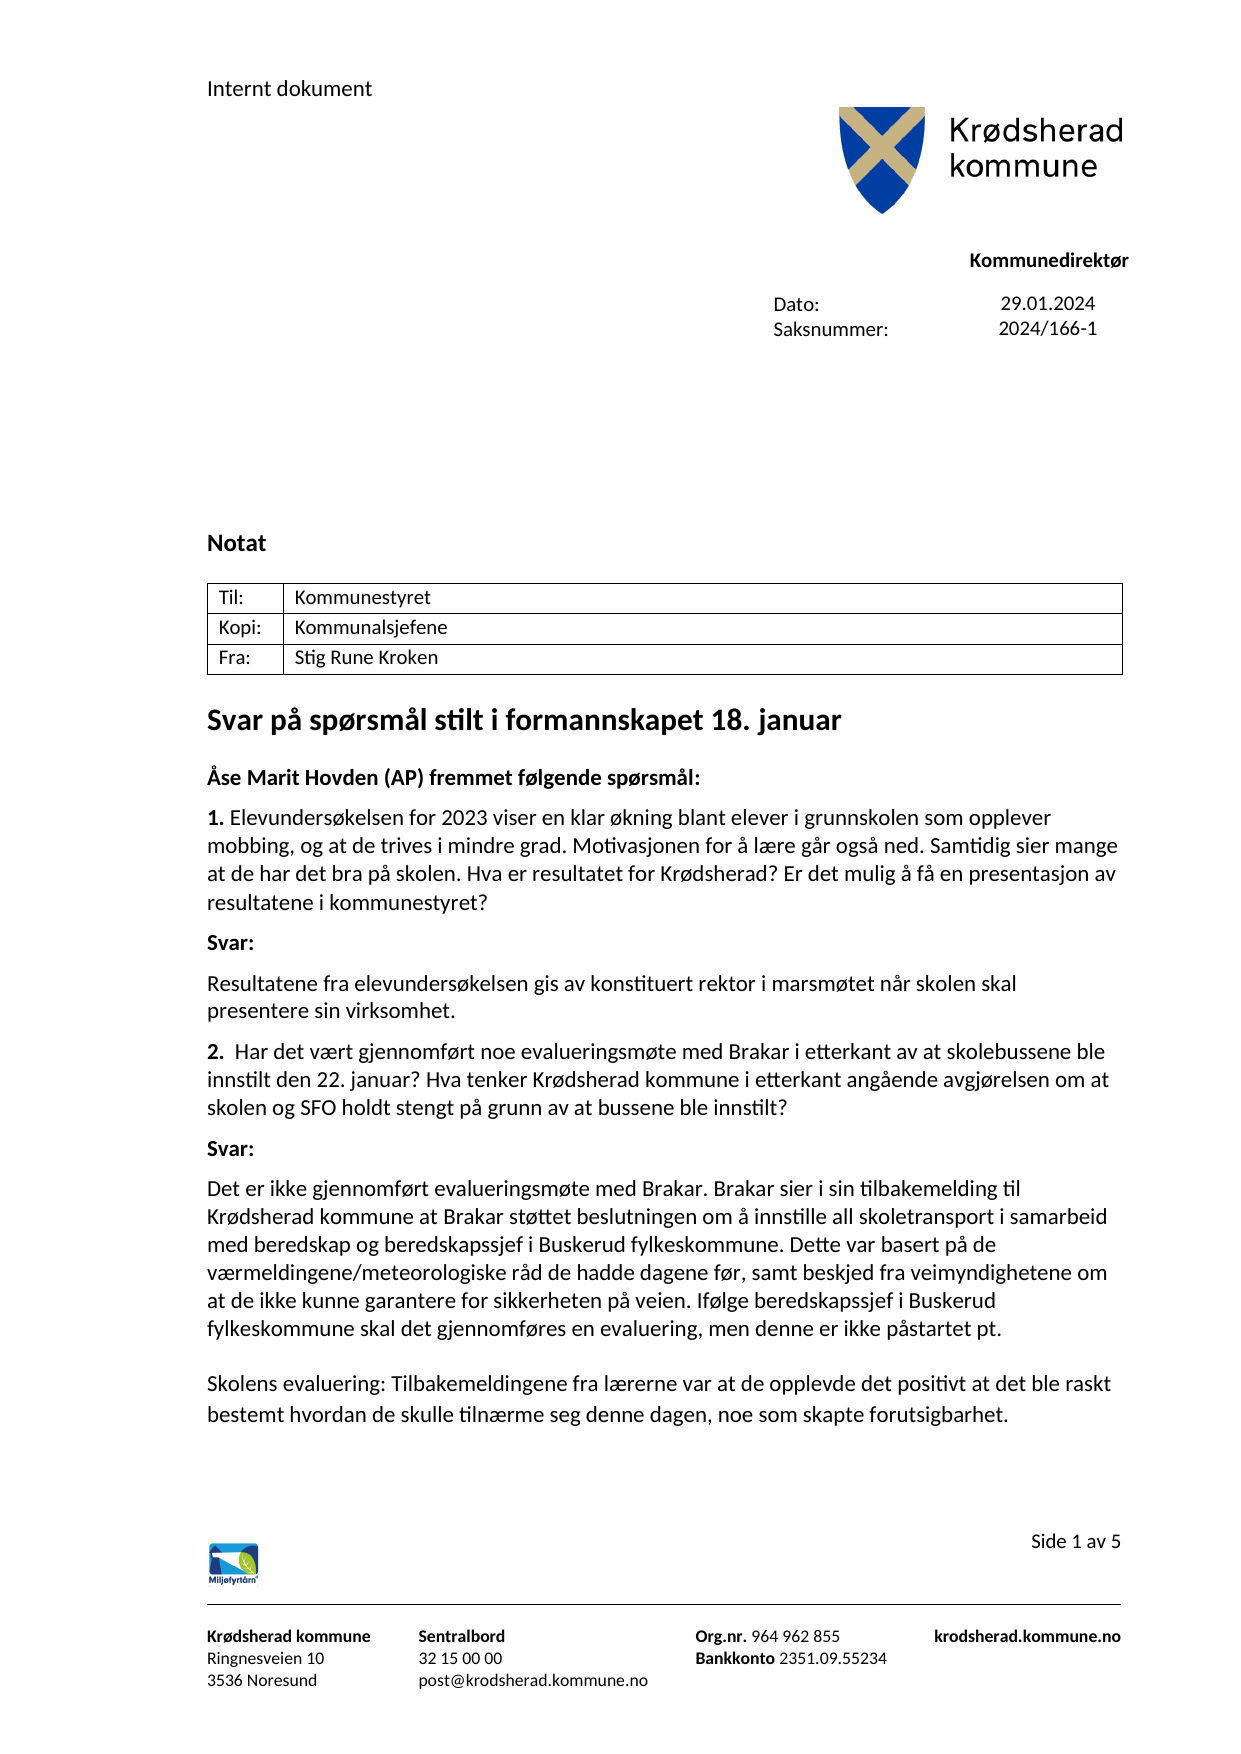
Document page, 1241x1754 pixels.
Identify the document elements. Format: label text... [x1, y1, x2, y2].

text Svar: [207, 928, 1122, 956]
table_cell Stig Rune Kroken [284, 645, 1122, 674]
table_cell Kommunalsjefene [284, 614, 1122, 643]
subtitle Notat [207, 527, 1122, 558]
text Resultatene fra elevundersøkelsen gis av konstituert rektor i marsmøtet når skolen skal presentere sin virksomhet. [207, 969, 1122, 1025]
table_header Til: [208, 584, 283, 613]
picture [838, 107, 1123, 214]
table_header Kommunestyret [284, 584, 1122, 613]
table_cell Fra: [208, 645, 283, 674]
text Det er ikke gjennomført evalueringsmøte med Brakar. Brakar sier i sin tilbakemelding til Krødsherad kommune at Brakar støttet beslutningen om å innstille all skoletransport i samarbeid med beredskap og beredskapssjef i Buskerud fylkeskommune. Dette var basert på de værmeldingene/meteorologiske råd de hadde dagene før, samt beskjed fra veimyndighetene om at de ikke kunne garantere for sikkerheten på veien. Ifølge beredskapssjef i Buskerud fylkeskommune skal det gjennomføres en evaluering, men denne er ikke påstartet pt. [207, 1174, 1122, 1342]
subtitle Svar på spørsmål stilt i formannskapet 18. januar [207, 700, 1122, 738]
table_cell Kopi: [208, 614, 283, 643]
text Svar: [207, 1134, 1122, 1162]
text Skolens evaluering: Tilbakemeldingene fra lærerne var at de opplevde det positivt at det ble raskt bestemt hvordan de skulle tilnærme seg denne dagen, noe som skapte forutsigbarhet. Skoleledelsen tok seg av utlevering av bøker/pc/ipad og kommunikasjon med hjemmene. Lærerne tilpasset opplegget sitt og kommuniserte med elevene sine i løpet av skoledagen. 4.-10.klasse brukte Teams, noe som fungerte svært godt. Elevene hadde jevnlig kontakt med lærerne sine og fikk undervisning via skjerm. Noe mer utfordrende med 1.-3. klasse, fordi de ikke kunne bruke Teams og de er mindre selvstendige. Alle elevene 1.-3. klasse ble kontaktet via telefon og de fikk oppgaver på Showbie. Et par elever var på skolen med elevveiledere. De fleste elevene hadde en dag med mye læring og ikke minst øving på digital kompetanse. [207, 1369, 1122, 1429]
text Åse Marit Hovden (AP) fremmet følgende spørsmål: [207, 763, 1122, 791]
text 2. Har det vært gjennomført noe evalueringsmøte med Brakar i etterkant av at skolebussene ble innstilt den 22. januar? Hva tenker Krødsherad kommune i etterkant angående avgjørelsen om at skolen og SFO holdt stengt på grunn av at bussene ble innstilt? [207, 1037, 1122, 1121]
text 1. Elevundersøkelsen for 2023 viser en klar økning blant elever i grunnskolen som opplever mobbing, og at de trives i mindre grad. Motivasjonen for å lære går også ned. Samtidig sier mange at de har det bra på skolen. Hva er resultatet for Krødsherad? Er det mulig å få en presentasjon av resultatene i kommunestyret? [207, 803, 1122, 916]
picture [207, 1541, 260, 1587]
